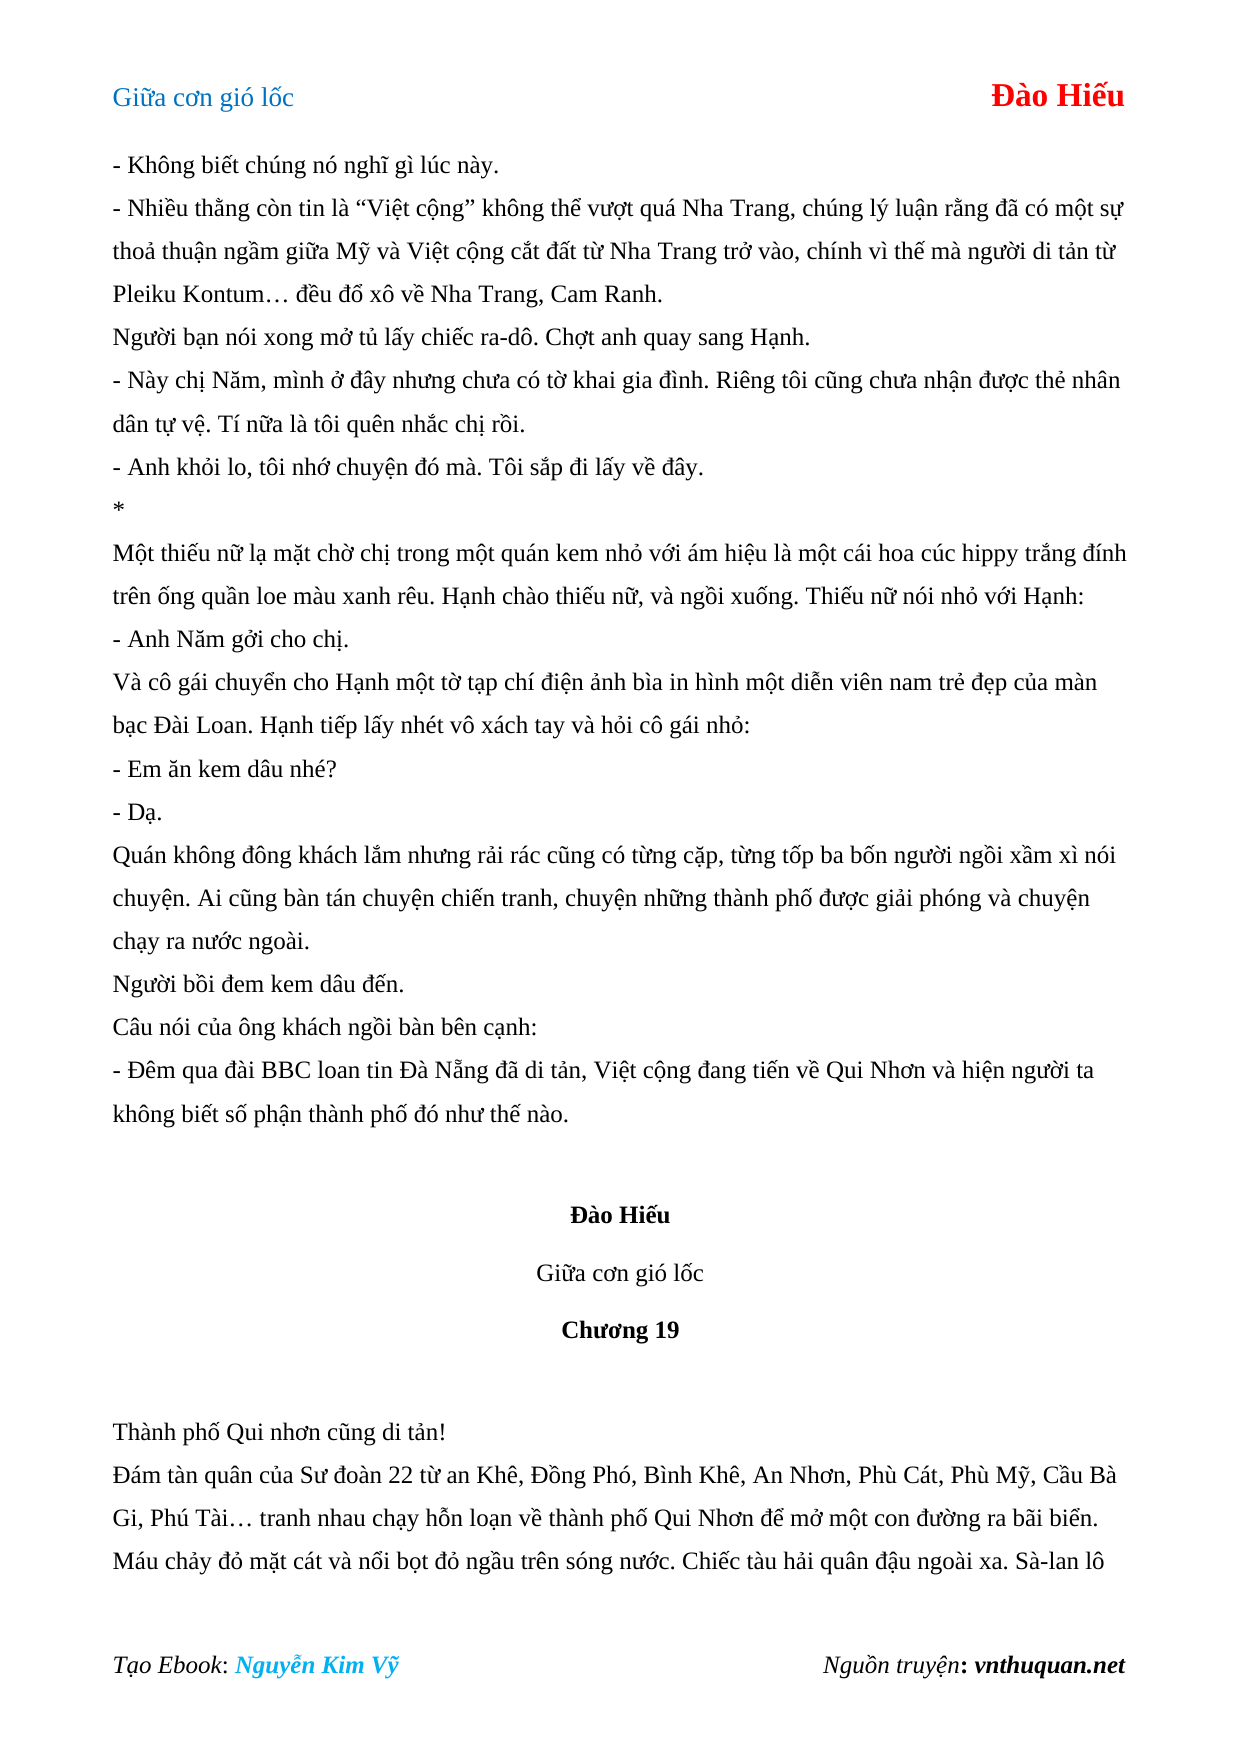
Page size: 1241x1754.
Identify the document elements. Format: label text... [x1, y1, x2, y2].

text Đào Hiếu [112, 1200, 1128, 1228]
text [112, 150, 1128, 1127]
text Giữa cơn gió lốc [112, 1258, 1128, 1286]
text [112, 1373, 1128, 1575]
text Chương 19 [112, 1316, 1128, 1344]
